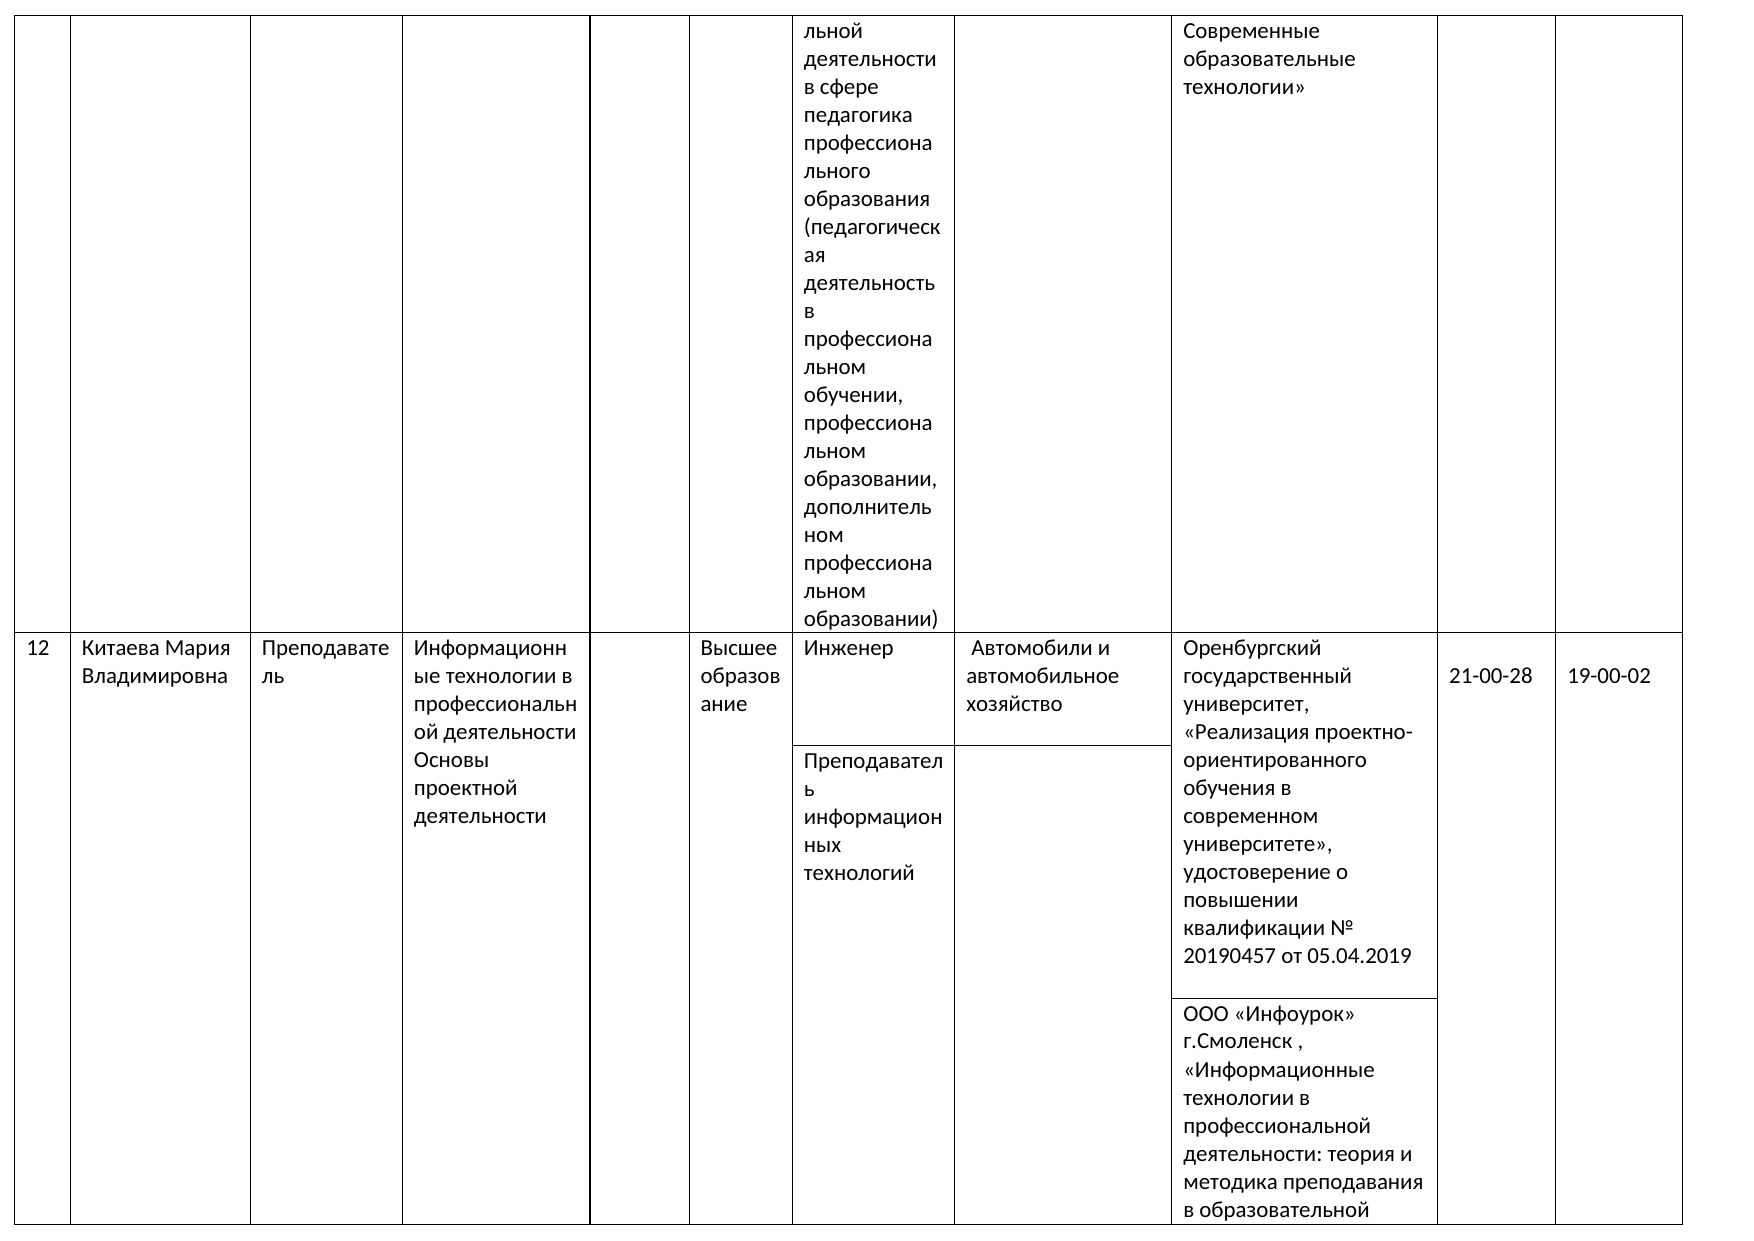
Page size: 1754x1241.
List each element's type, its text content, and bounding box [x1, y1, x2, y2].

table_cell Высшее образование [690, 633, 792, 1224]
table_cell [955, 746, 1171, 1224]
table_cell [690, 16, 792, 632]
table_cell [955, 16, 1171, 632]
table_cell 12 [15, 633, 70, 1224]
table_cell [591, 633, 689, 1224]
table_cell Автомобили и автомобильное хозяйство [955, 633, 1171, 745]
table_cell Китаева Мария Владимировна [71, 633, 250, 1224]
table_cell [793, 16, 954, 632]
table_cell Информационные технологии в профессиональной деятельности Основы проектной деятельности [403, 633, 589, 1224]
table_cell Преподаватель информационных технологий [793, 746, 954, 1224]
table_cell 21-00-28 [1438, 633, 1555, 1224]
table_cell Инженер [793, 633, 954, 745]
table_cell Оренбургский государственный университет, «Реализация проектно-ориентированного обучения в современном университете», удостоверение о повышении квалификации № 20190457 от 05.04.2019 [1172, 633, 1437, 998]
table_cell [1172, 999, 1437, 1224]
table_cell Преподаватель [251, 633, 402, 1224]
table_cell 19-00-02 [1556, 633, 1682, 1224]
